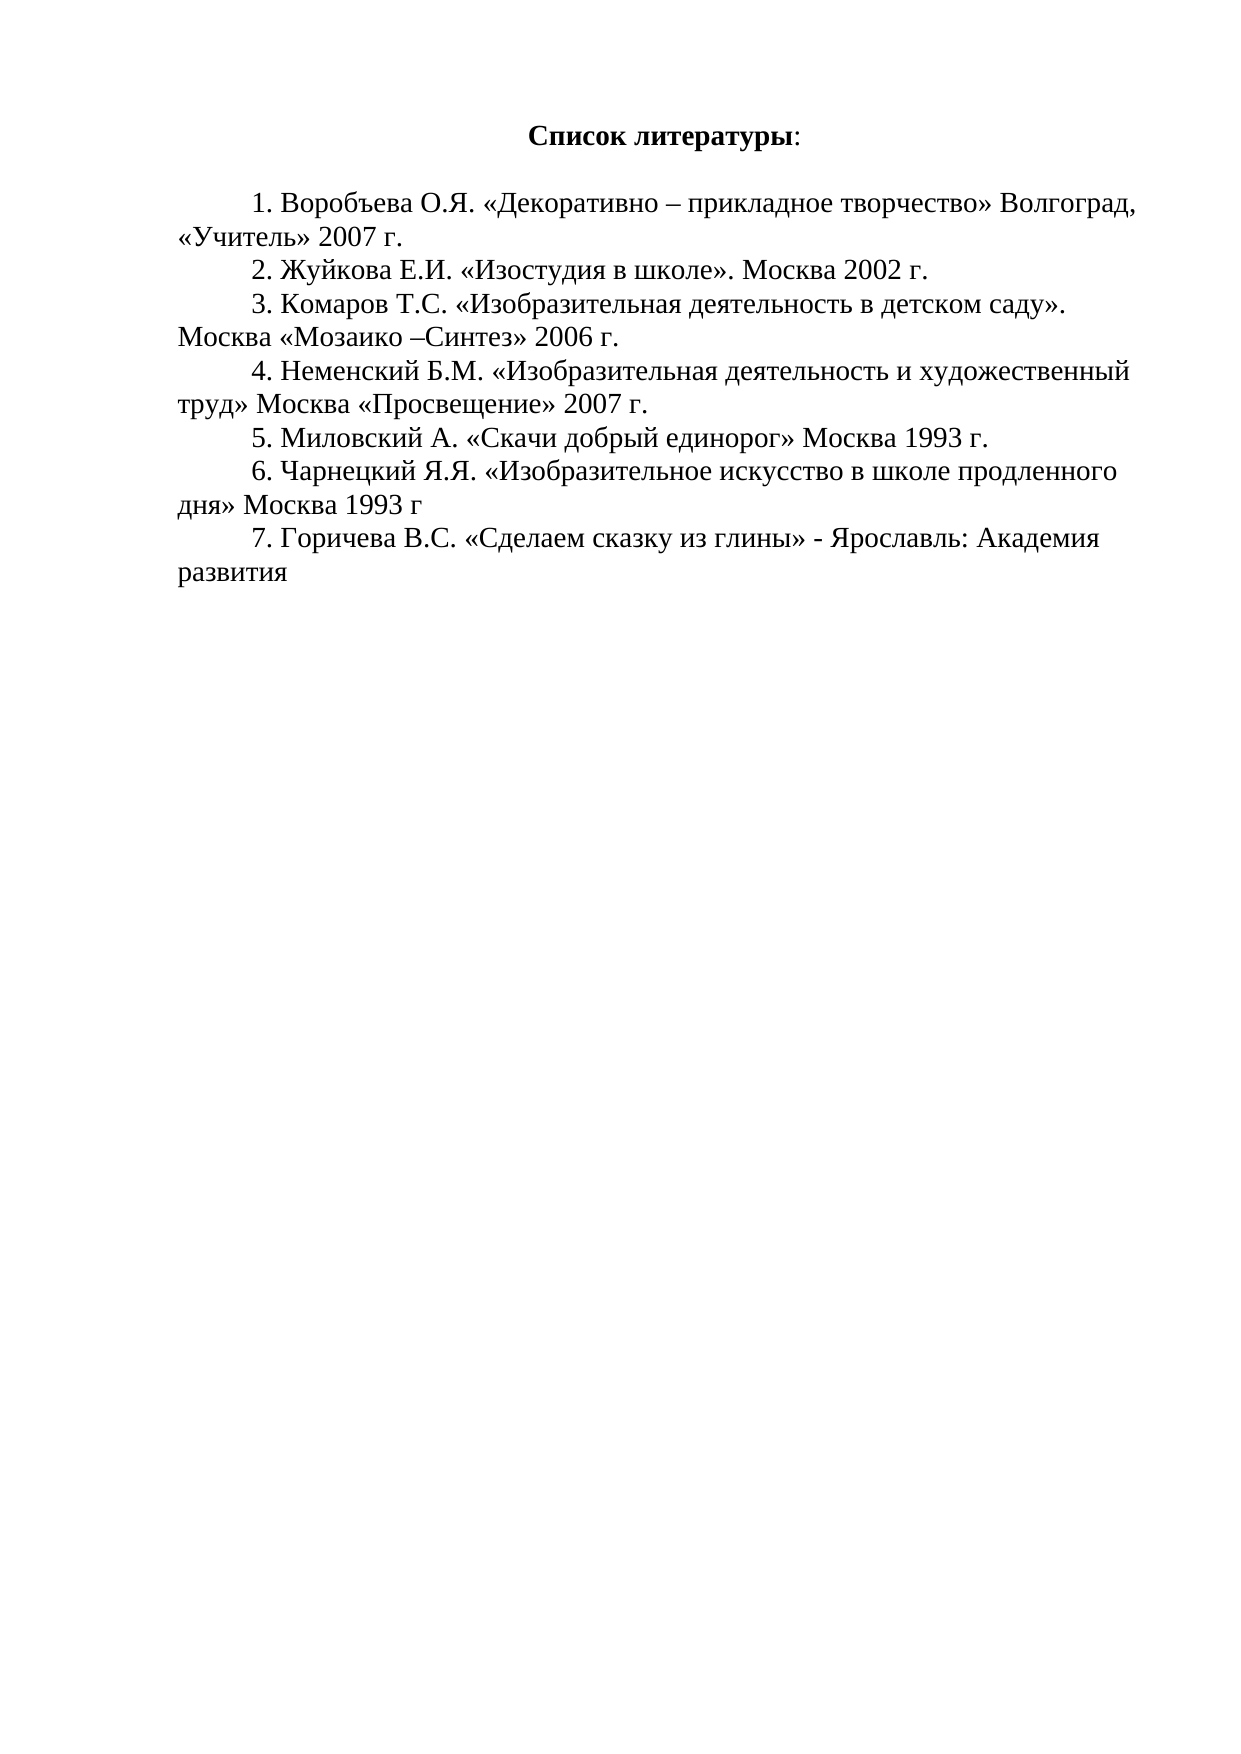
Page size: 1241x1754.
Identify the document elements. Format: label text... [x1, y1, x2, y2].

text 4. Неменский Б.М. «Изобразительная деятельность и художественный труд» Москва «Просвещение» 2007 г. [177, 353, 1152, 420]
text 1. Воробъева О.Я. «Декоративно – прикладное творчество» Волгоград, «Учитель» 2007 г. [177, 185, 1152, 252]
text 2. Жуйкова Е.И. «Изостудия в школе». Москва 2002 г. [177, 252, 1152, 286]
text 6. Чарнецкий Я.Я. «Изобразительное искусство в школе продленного дня» Москва 1993 г [177, 453, 1152, 521]
text 7. Горичева В.С. «Сделаем сказку из глины» - Ярославль: Академия развития [177, 521, 1152, 588]
text 3. Комаров Т.С. «Изобразительная деятельность в детском саду». Москва «Мозаико –Синтез» 2006 г. [177, 286, 1152, 353]
text Список литературы: [177, 118, 1152, 152]
text 5. Миловский А. «Скачи добрый единорог» Москва 1993 г. [177, 420, 1152, 453]
